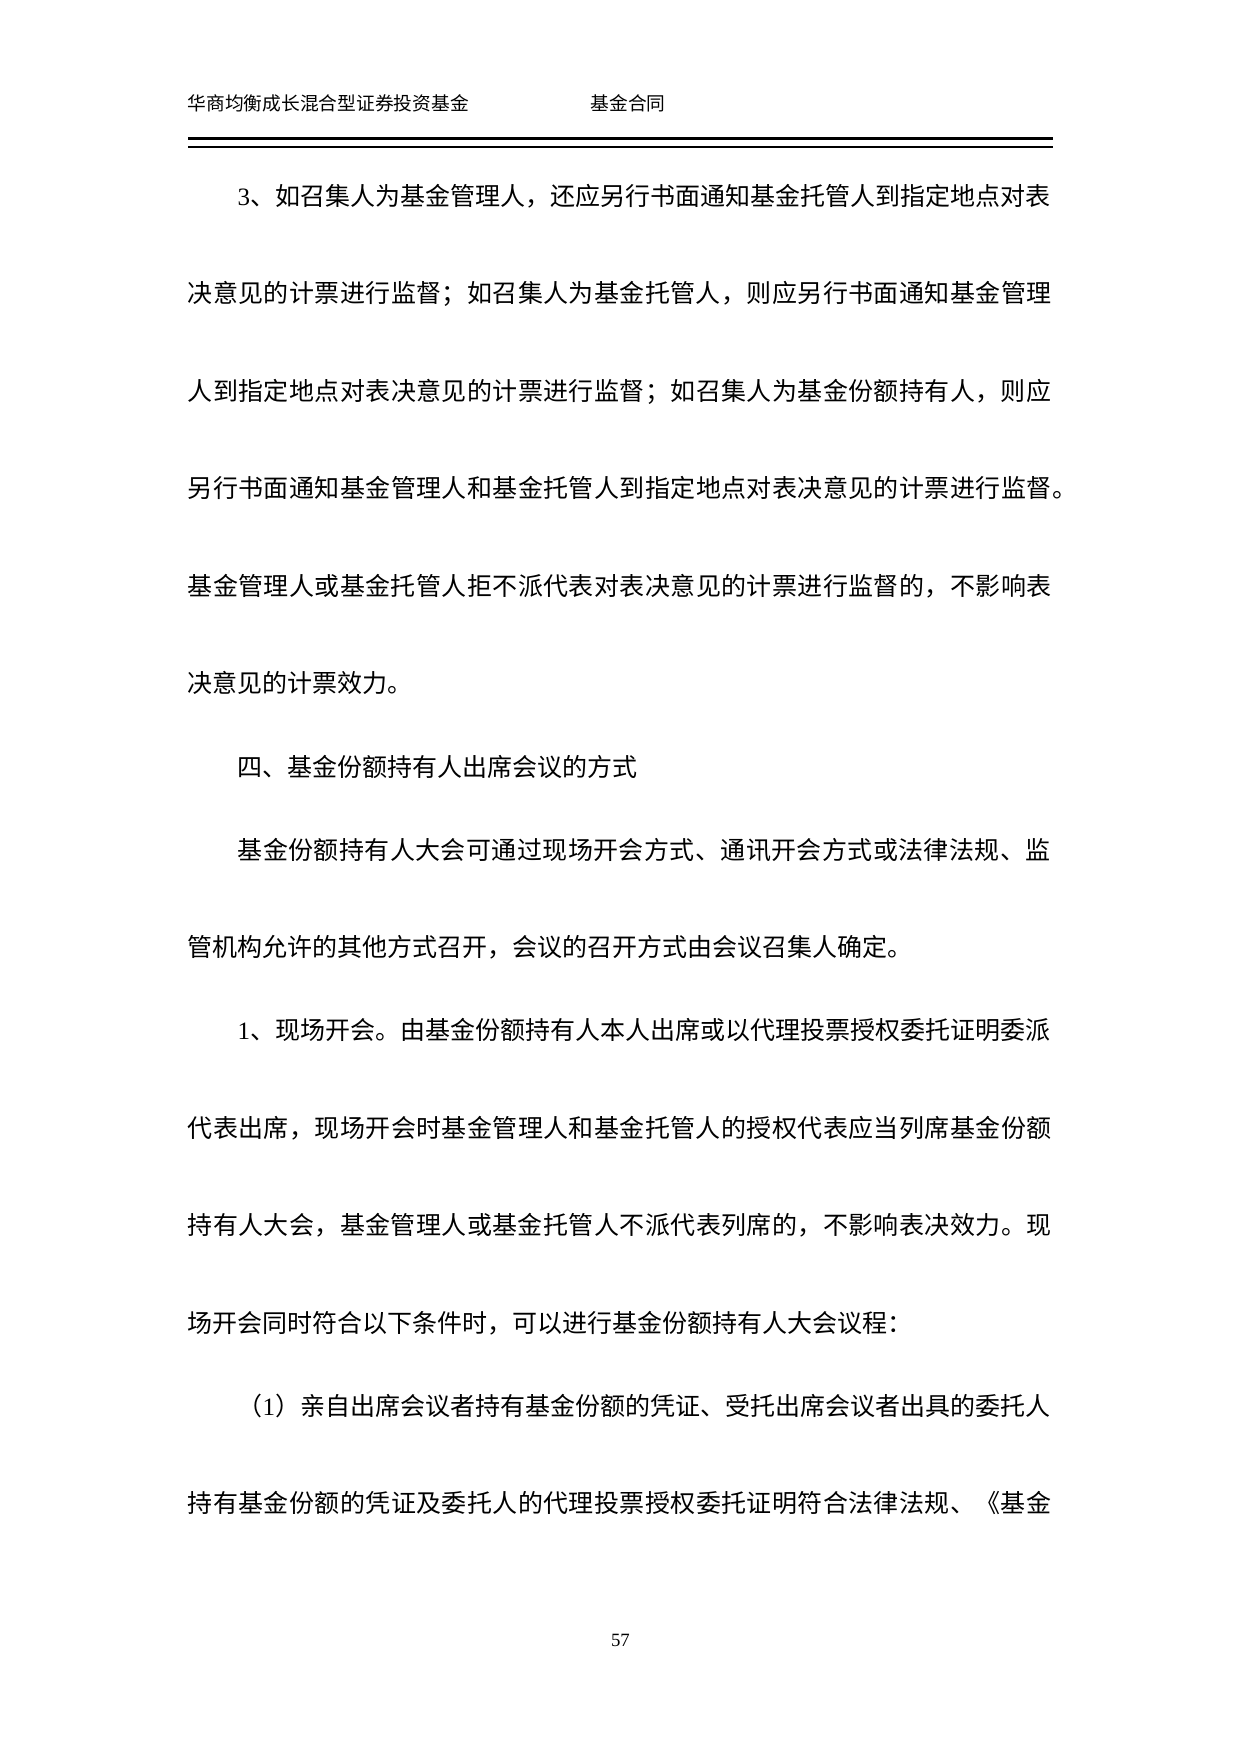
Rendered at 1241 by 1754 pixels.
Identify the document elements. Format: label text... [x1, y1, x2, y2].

text 基金份额持有人大会可通过现场开会方式、通讯开会方式或法律法规、监管机构允许的其他方式召开，会议的召开方式由会议召集人确定。 [187, 816, 1053, 978]
text 3、如召集人为基金管理人，还应另行书面通知基金托管人到指定地点对表决意见的计票进行监督；如召集人为基金托管人，则应另行书面通知基金管理人到指定地点对表决意见的计票进行监督；如召集人为基金份额持有人，则应另行书面通知基金管理人和基金托管人到指定地点对表决意见的计票进行监督。基金管理人或基金托管人拒不派代表对表决意见的计票进行监督的，不影响表决意见的计票效力。 [187, 162, 1053, 714]
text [187, 1372, 1053, 1534]
text 1、现场开会。由基金份额持有人本人出席或以代理投票授权委托证明委派代表出席，现场开会时基金管理人和基金托管人的授权代表应当列席基金份额持有人大会，基金管理人或基金托管人不派代表列席的，不影响表决效力。现场开会同时符合以下条件时，可以进行基金份额持有人大会议程： [187, 996, 1053, 1354]
text 四、基金份额持有人出席会议的方式 [187, 733, 1053, 798]
